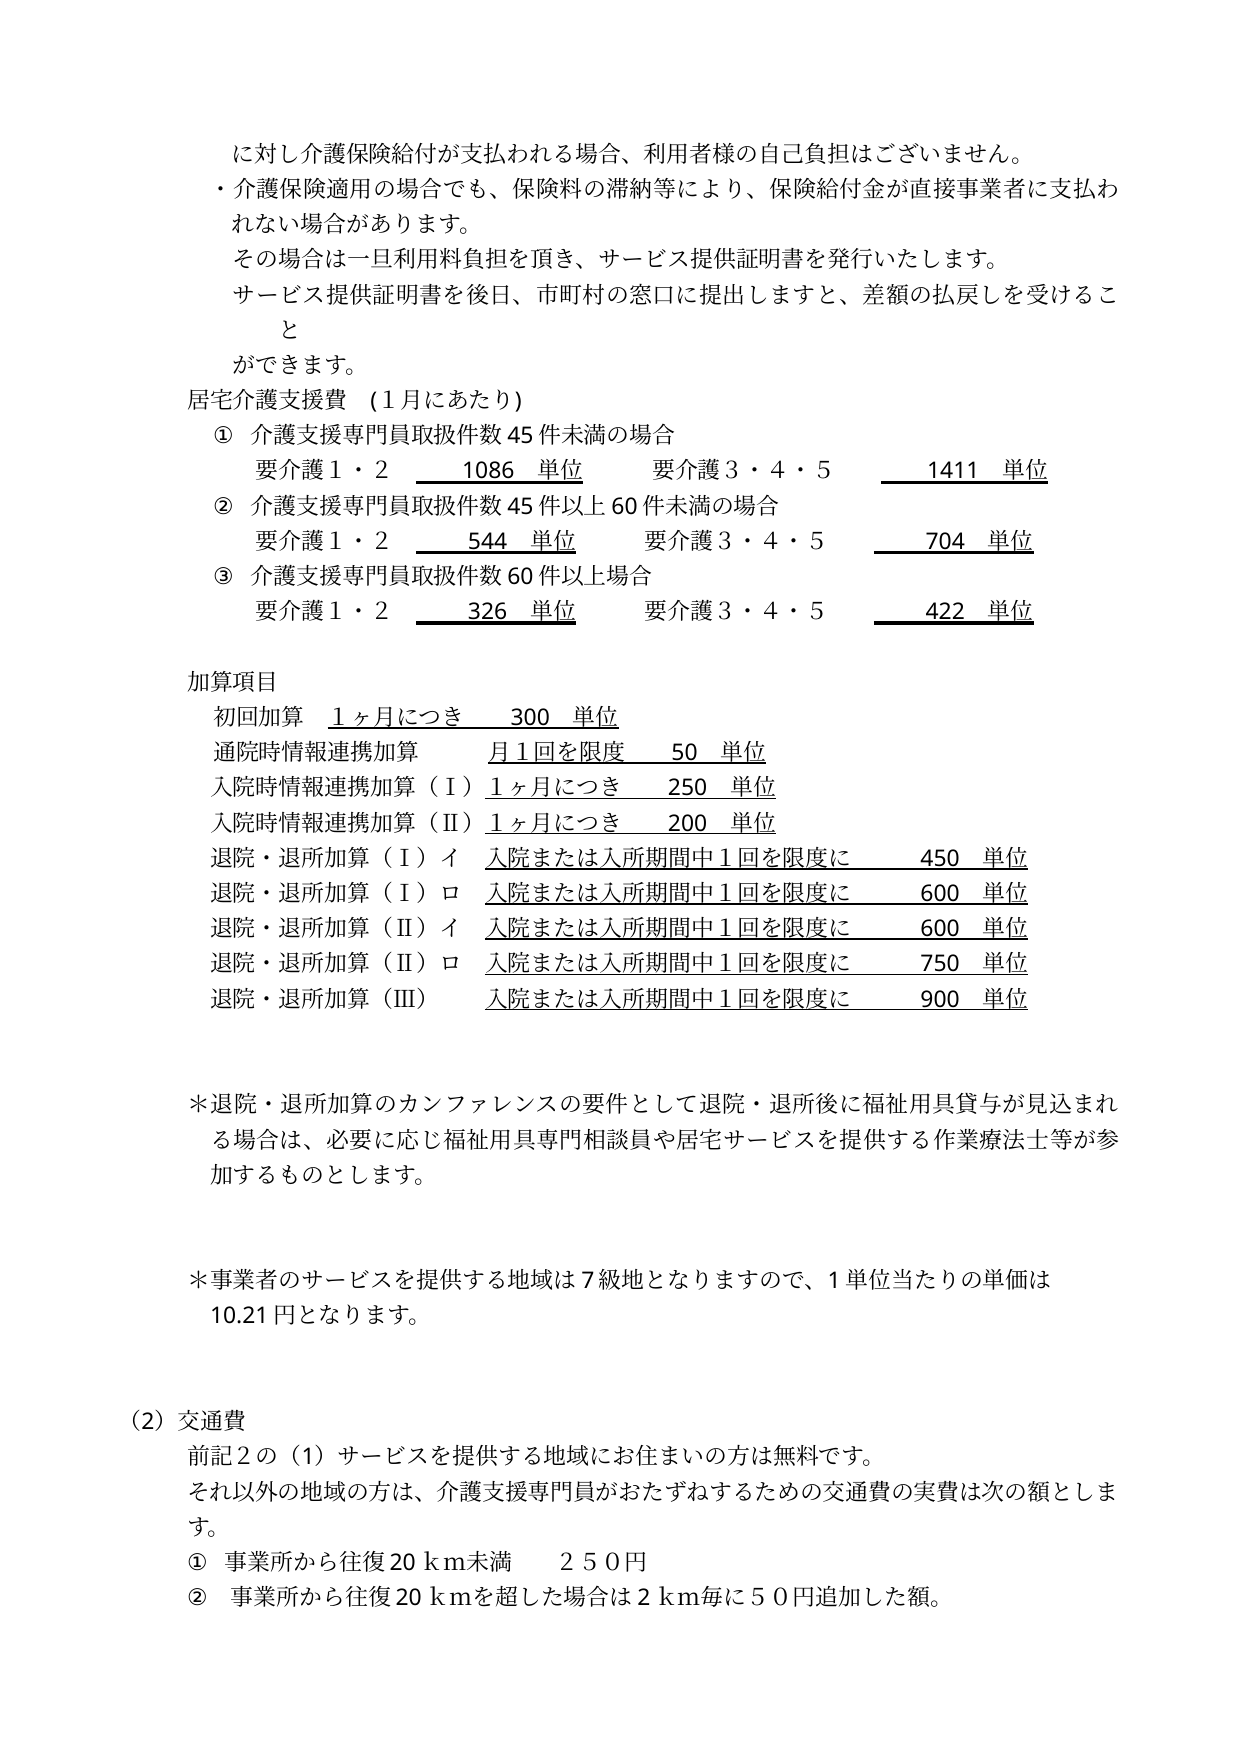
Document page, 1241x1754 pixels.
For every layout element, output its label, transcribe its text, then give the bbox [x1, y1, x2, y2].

text 居宅介護支援費 (１月にあたり) [118, 381, 1122, 416]
text ＊事業者のサービスを提供する地域は7級地となりますので、1単位当たりの単価は [118, 1261, 1122, 1297]
text その場合は一旦利用料負担を頂き、サービス提供証明書を発行いたします。 [233, 240, 1122, 276]
list 事業所から往復20ｋｍを超した場合は2ｋｍ毎に５０円追加した額。 [187, 1578, 1122, 1613]
text 加算項目 [118, 663, 1122, 698]
text 要介護１・２ 1086 単位 要介護３・４・５ 1411 単位 [118, 452, 1122, 487]
text 通院時情報連携加算 月１回を限度 50 単位 [213, 733, 1122, 768]
text サービス提供証明書を後日、市町村の窓口に提出しますと、差額の払戻しを受けること [233, 276, 1122, 346]
text 退院・退所加算（Ⅲ） 入院または入所期間中１回を限度に 900 単位 [118, 980, 1122, 1015]
text ＊退院・退所加算のカンファレンスの要件として退院・退所後に福祉用具貸与が見込まれる場合は、必要に応じ福祉用具専門相談員や居宅サービスを提供する作業療法士等が参加するものとします。 [164, 1085, 1122, 1191]
list 事業所から往復20ｋｍ未満 ２５０円 [187, 1543, 1122, 1578]
list 介護支援専門員取扱件数60件以上場合 [213, 557, 1122, 592]
text 退院・退所加算（Ⅰ）イ 入院または入所期間中１回を限度に 450 単位 [118, 839, 1122, 874]
text 退院・退所加算（Ⅱ）ロ 入院または入所期間中１回を限度に 750 単位 [118, 944, 1122, 980]
text 10.21円となります。 [118, 1297, 1122, 1332]
text ができます。 [233, 346, 1122, 381]
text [208, 135, 1122, 170]
text 退院・退所加算（Ⅱ）イ 入院または入所期間中１回を限度に 600 単位 [118, 909, 1122, 944]
text 退院・退所加算（Ⅰ）ロ 入院または入所期間中１回を限度に 600 単位 [118, 874, 1122, 909]
text 前記２の（1）サービスを提供する地域にお住まいの方は無料です。 それ以外の地域の方は、介護支援専門員がおたずねするための交通費の実費は次の額とします。 [118, 1437, 1122, 1543]
text 要介護１・２ 326 単位 要介護３・４・５ 422 単位 [118, 592, 1122, 628]
list 介護支援専門員取扱件数45件未満の場合 [213, 416, 1122, 452]
list 介護支援専門員取扱件数45件以上60件未満の場合 [213, 487, 1122, 522]
text 要介護１・２ 544 単位 要介護３・４・５ 704 単位 [118, 522, 1122, 557]
text 初回加算 １ヶ月につき 300 単位 [213, 698, 1122, 733]
text （2）交通費 [118, 1402, 1122, 1437]
text ・介護保険適用の場合でも、保険料の滞納等により、保険給付金が直接事業者に支払われない場合があります。 [209, 170, 1122, 240]
text 入院時情報連携加算（Ⅱ）１ヶ月につき 200 単位 [210, 804, 1122, 839]
text 入院時情報連携加算（Ⅰ）１ヶ月につき 250 単位 [210, 768, 1122, 804]
